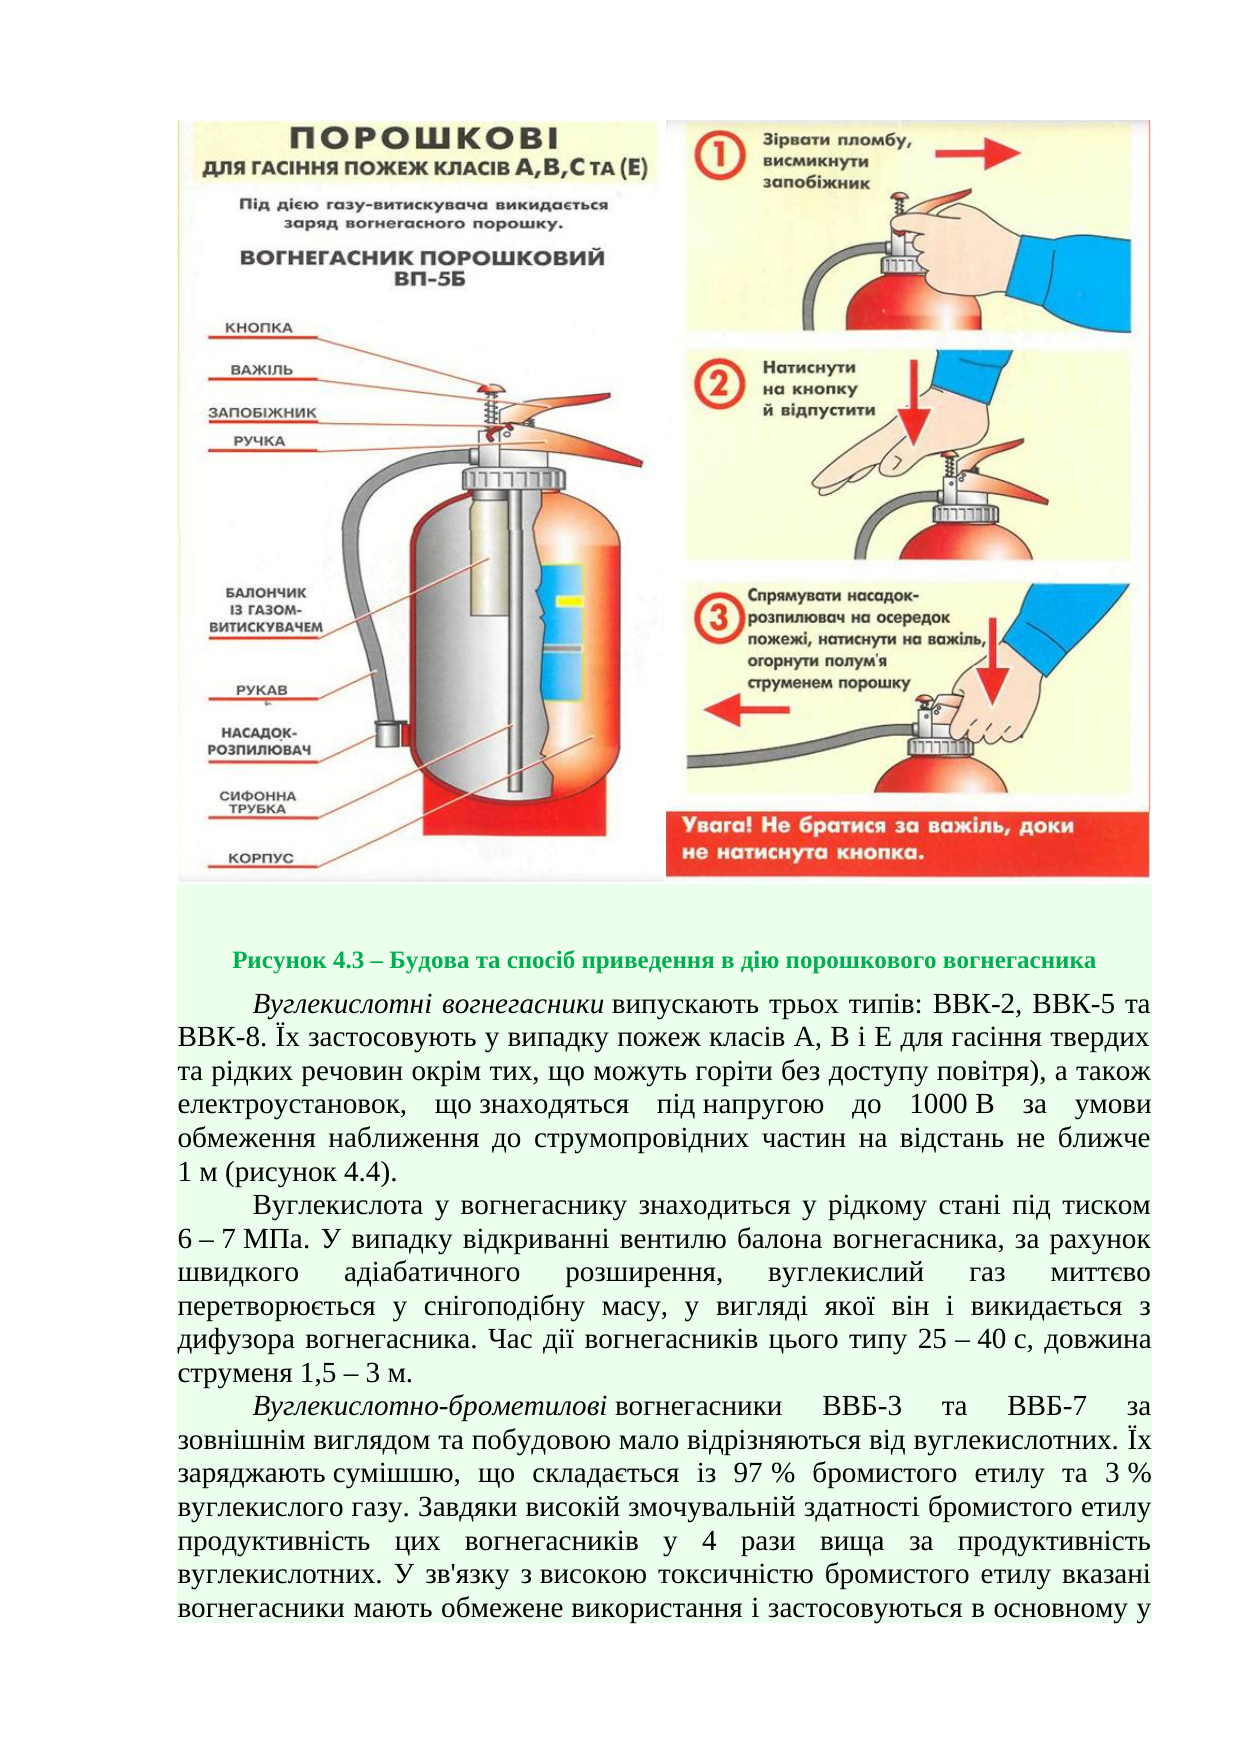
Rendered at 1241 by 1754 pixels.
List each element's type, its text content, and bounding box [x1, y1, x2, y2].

text Рисунок 4.3 – Будова та спосіб приведення в дію порошкового вогнегасника [177, 945, 1152, 973]
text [177, 1388, 1152, 1623]
picture [177, 119, 1150, 883]
text Вуглекислотні вогнегасники випускають трьох типів: ВВК-2, ВВК-5 та ВВК-8. Їх застосовують у випадку пожеж класів А, В i E для гасіння твердих та рідких речовин окрім тих, що можуть гopiти без доступу повітря), а також електроустановок, що знаходяться під напругою до 1000 В за умови обмеження наближення до струмопровідних частин на відстань не ближче 1 м (рисунок 4.4). [177, 986, 1152, 1187]
text Вуглекислота у вогнегаснику знаходиться у рідкому стані під тиском 6 – 7 МПа. У випадку відкриванні вентилю балона вогнегасника, за рахунок швидкого адіабатичного розширення, вуглекислий газ миттєво перетворюється у снігоподібну масу, у вигляді якої він i викидається з дифузора вогнегасника. Час дії вогнегасників цього типу 25 – 40 с, довжина струменя 1,5 – 3 м. [177, 1187, 1152, 1388]
